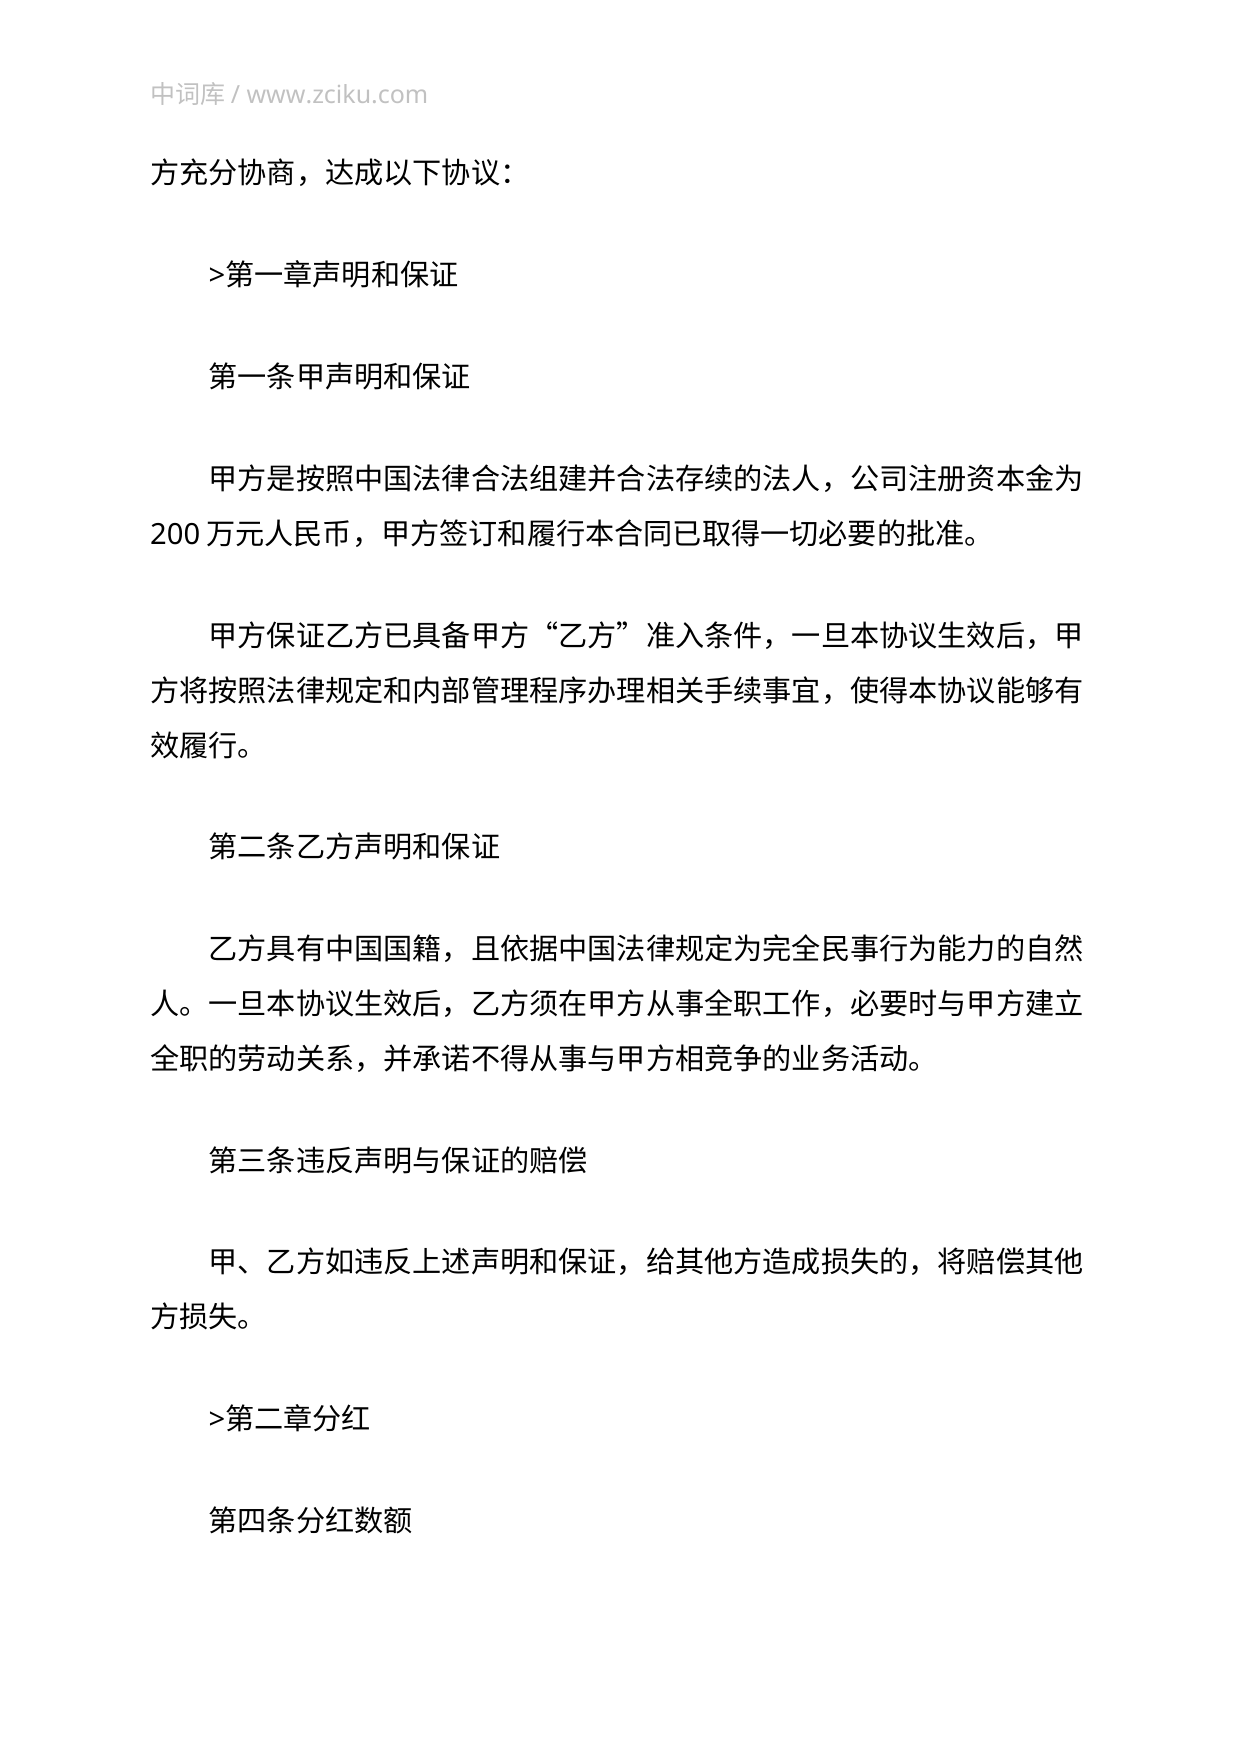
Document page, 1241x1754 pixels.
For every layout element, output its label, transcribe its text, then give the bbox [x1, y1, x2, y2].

text 甲方是按照中国法律合法组建并合法存续的法人，公司注册资本金为200万元人民币，甲方签订和履行本合同已取得一切必要的批准。 [150, 456, 1090, 553]
text >第二章分红 [150, 1396, 1090, 1438]
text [150, 150, 1090, 192]
text 第四条分红数额 [150, 1498, 1090, 1540]
text 第二条乙方声明和保证 [150, 824, 1090, 866]
text 甲方保证乙方已具备甲方“乙方”准入条件，一旦本协议生效后，甲方将按照法律规定和内部管理程序办理相关手续事宜，使得本协议能够有效履行。 [150, 612, 1090, 764]
text 乙方具有中国国籍，且依据中国法律规定为完全民事行为能力的自然人。一旦本协议生效后，乙方须在甲方从事全职工作，必要时与甲方建立全职的劳动关系，并承诺不得从事与甲方相竞争的业务活动。 [150, 926, 1090, 1078]
text 甲、乙方如违反上述声明和保证，给其他方造成损失的，将赔偿其他方损失。 [150, 1239, 1090, 1336]
text >第一章声明和保证 [150, 252, 1090, 294]
text 第一条甲声明和保证 [150, 354, 1090, 396]
text 第三条违反声明与保证的赔偿 [150, 1137, 1090, 1179]
